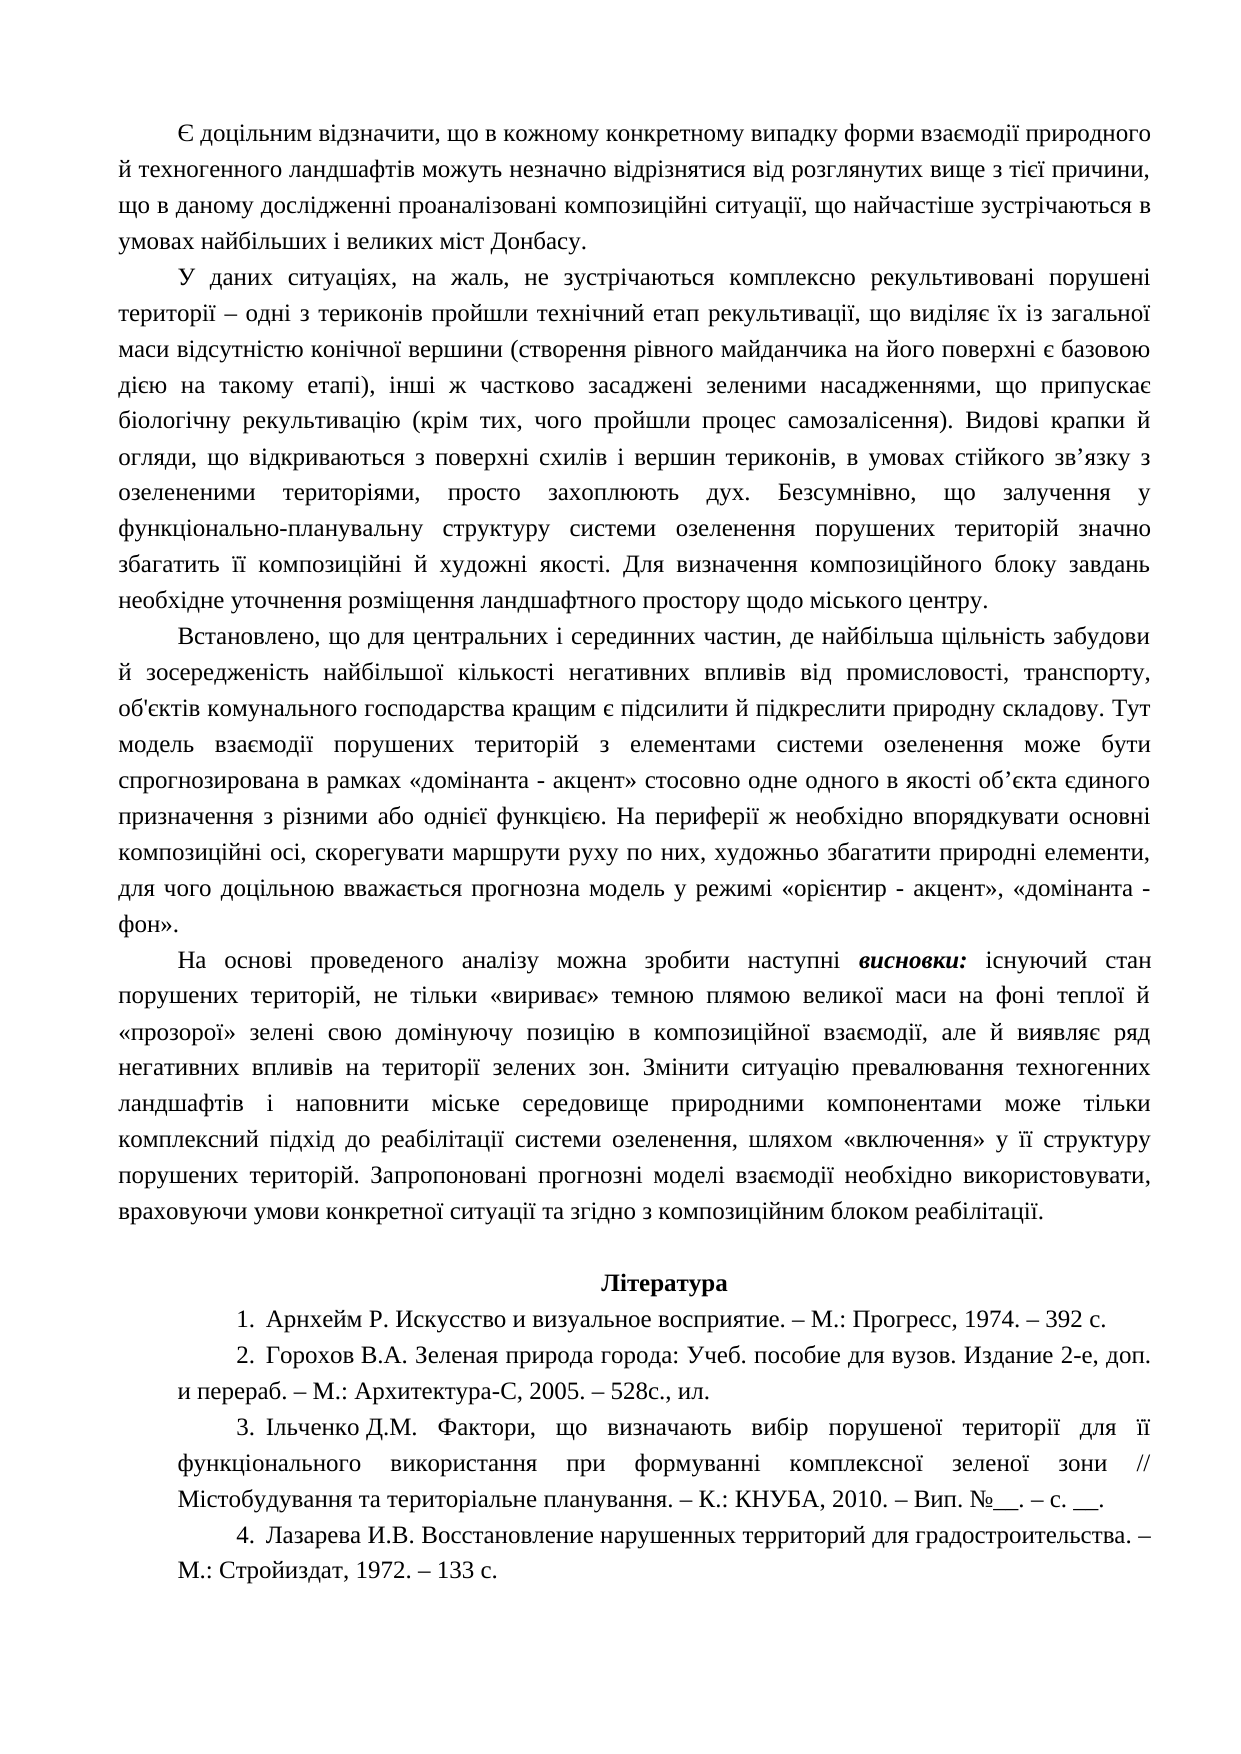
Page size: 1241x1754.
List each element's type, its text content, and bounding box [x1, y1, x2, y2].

list Ільченко Д.М. Фактори, що визначають вибір порушеної території для її функціонального використання при формуванні комплексної зеленої зони // Містобудування та територіальне планування. – К.: КНУБА, 2010. – Вип. №__. – с. __. [177, 1412, 1152, 1512]
text У даних ситуаціях, на жаль, не зустрічаються комплексно рекультивовані порушені території – одні з териконів пройшли технічний етап рекультивації, що виділяє їх із загальної маси відсутністю конічної вершини (створення рівного майданчика на його поверхні є базовою дією на такому етапі), інші ж частково засаджені зеленими насадженнями, що припускає біологічну рекультивацію (крім тих, чого пройшли процес самозалісення). Видові крапки й огляди, що відкриваються з поверхні схилів і вершин териконів, в умовах стійкого зв’язку з озелененими територіями, просто захоплюють дух. Безсумнівно, що залучення у функціонально-планувальну структуру системи озеленення порушених територій значно збагатить її композиційні й художні якості. Для визначення композиційного блоку завдань необхідне уточнення розміщення ландшафтного простору щодо міського центру. [118, 262, 1152, 614]
text Література [118, 1268, 1152, 1297]
text На основі проведеного аналізу можна зробити наступні висновки: існуючий стан порушених територій, не тільки «вириває» темною плямою великої маси на фоні теплої й «прозорої» зелені свою домінуючу позицію в композиційної взаємодії, але й виявляє ряд негативних впливів на території зелених зон. Змінити ситуацію превалювання техногенних ландшафтів і наповнити міське середовище природними компонентами може тільки комплексний підхід до реабілітації системи озеленення, шляхом «включення» у її структуру порушених територій. Запропоновані прогнозні моделі взаємодії необхідно використовувати, враховуючи умови конкретної ситуації та згідно з композиційним блоком реабілітації. [118, 945, 1152, 1225]
list Арнхейм Р. Искусство и визуальное восприятие. – М.: Прогресс, 1974. – 392 с. [177, 1304, 1152, 1333]
text Встановлено, що для центральних і серединних частин, де найбільша щільність забудови й зосередженість найбільшої кількості негативних впливів від промисловості, транспорту, об'єктів комунального господарства кращим є підсилити й підкреслити природну складову. Тут модель взаємодії порушених територій з елементами системи озеленення може бути спрогнозирована в рамках «домінанта - акцент» стосовно одне одного в якості об’єкта єдиного призначення з різними або однієї функцією. На периферії ж необхідно впорядкувати основні композиційні осі, скорегувати маршрути руху по них, художньо збагатити природні елементи, для чого доцільною вважається прогнозна модель у режимі «орієнтир - акцент», «домінанта - фон». [118, 621, 1152, 937]
list Лазарева И.В. Восстановление нарушенных территорий для градостроительства. – М.: Стройиздат, 1972. – 133 с. [177, 1520, 1152, 1584]
list Горохов В.А. Зеленая природа города: Учеб. пособие для вузов. Издание 2-е, доп. и перераб. – М.: Архитектура-С, 2005. – 528с., ил. [177, 1340, 1152, 1405]
text Є доцільним відзначити, що в кожному конкретному випадку форми взаємодії природного й техногенного ландшафтів можуть незначно відрізнятися від розглянутих вище з тієї причини, що в даному дослідженні проаналізовані композиційні ситуації, що найчастіше зустрічаються в умовах найбільших і великих міст Донбасу. [118, 118, 1152, 255]
